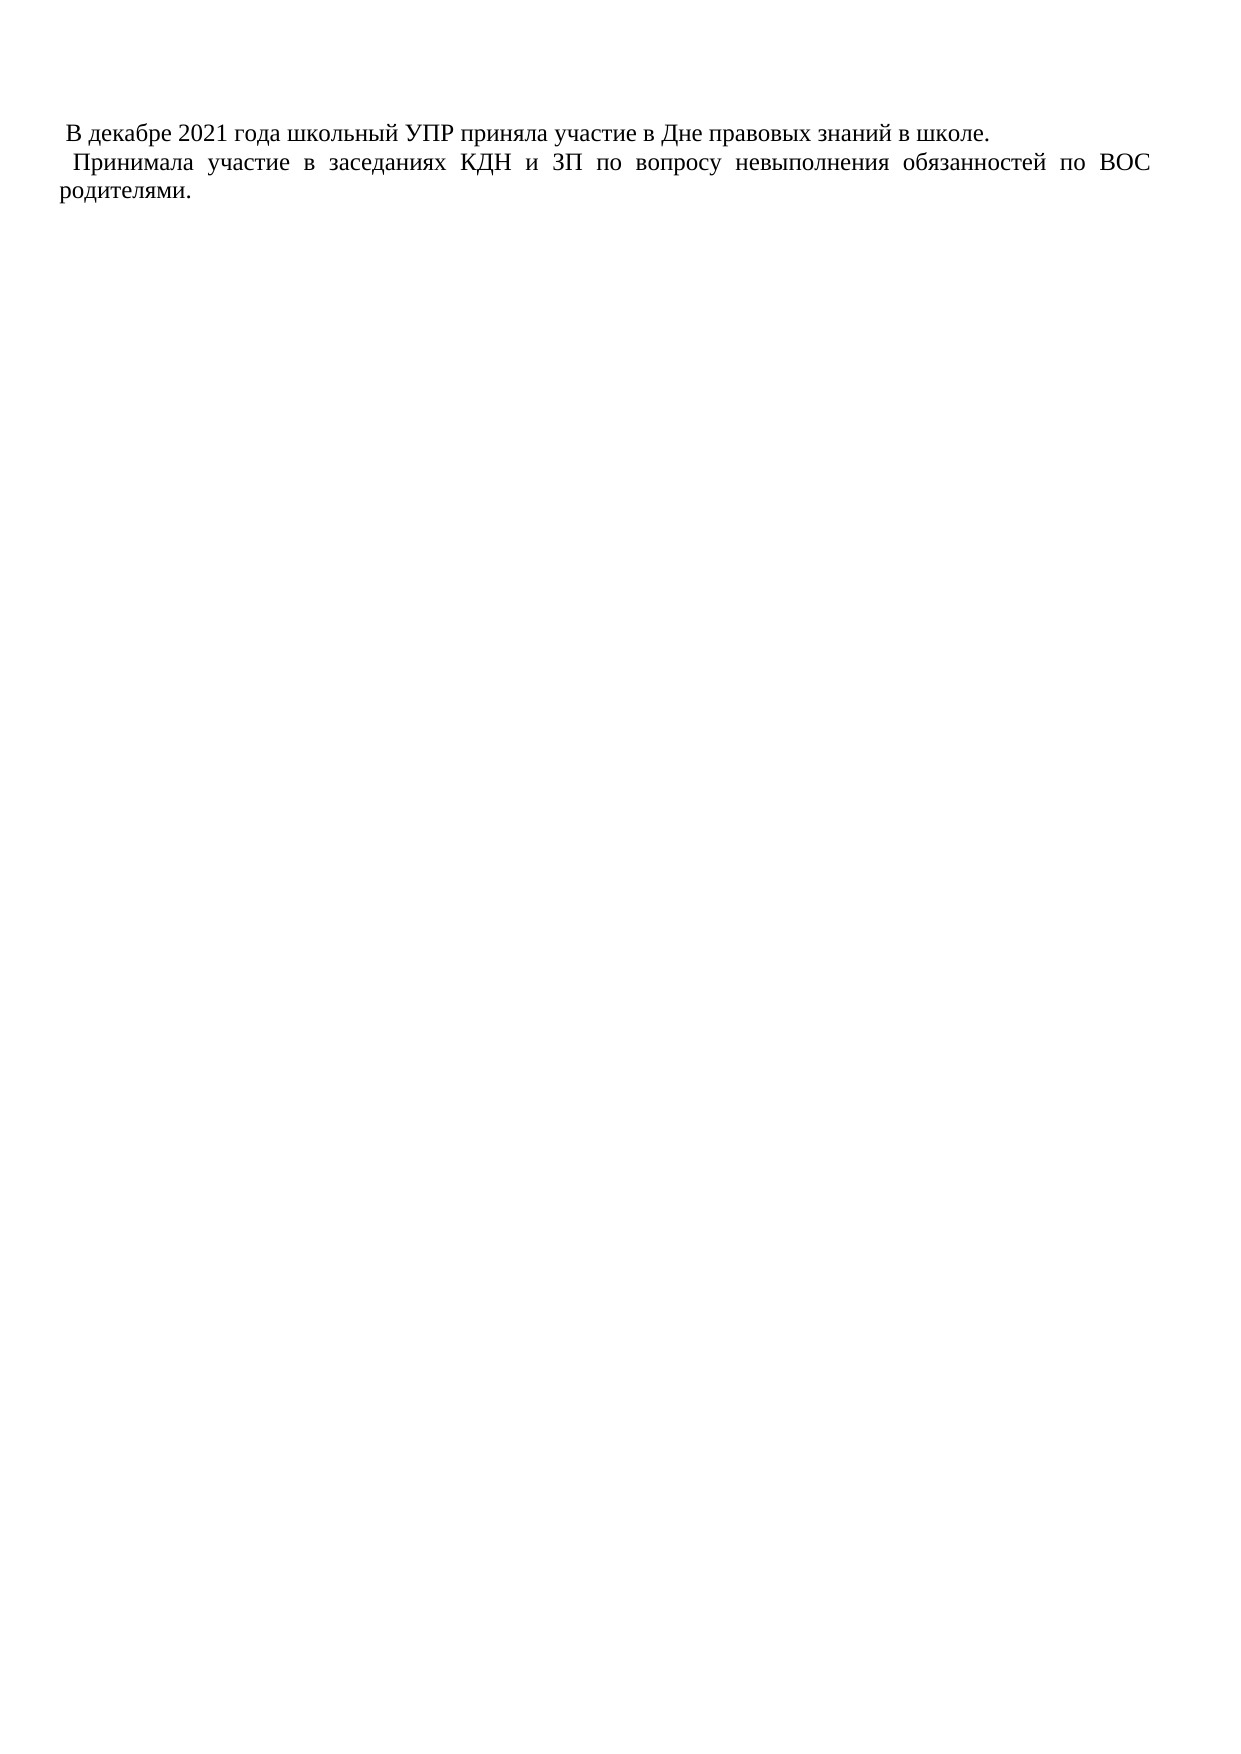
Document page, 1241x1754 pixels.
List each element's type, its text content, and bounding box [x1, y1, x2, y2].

text В декабре 2021 года школьный УПР приняла участие в Дне правовых знаний в школе. [59, 118, 1152, 147]
text Принимала участие в заседаниях КДН и ЗП по вопросу невыполнения обязанностей по ВОС родителями. [59, 147, 1152, 204]
